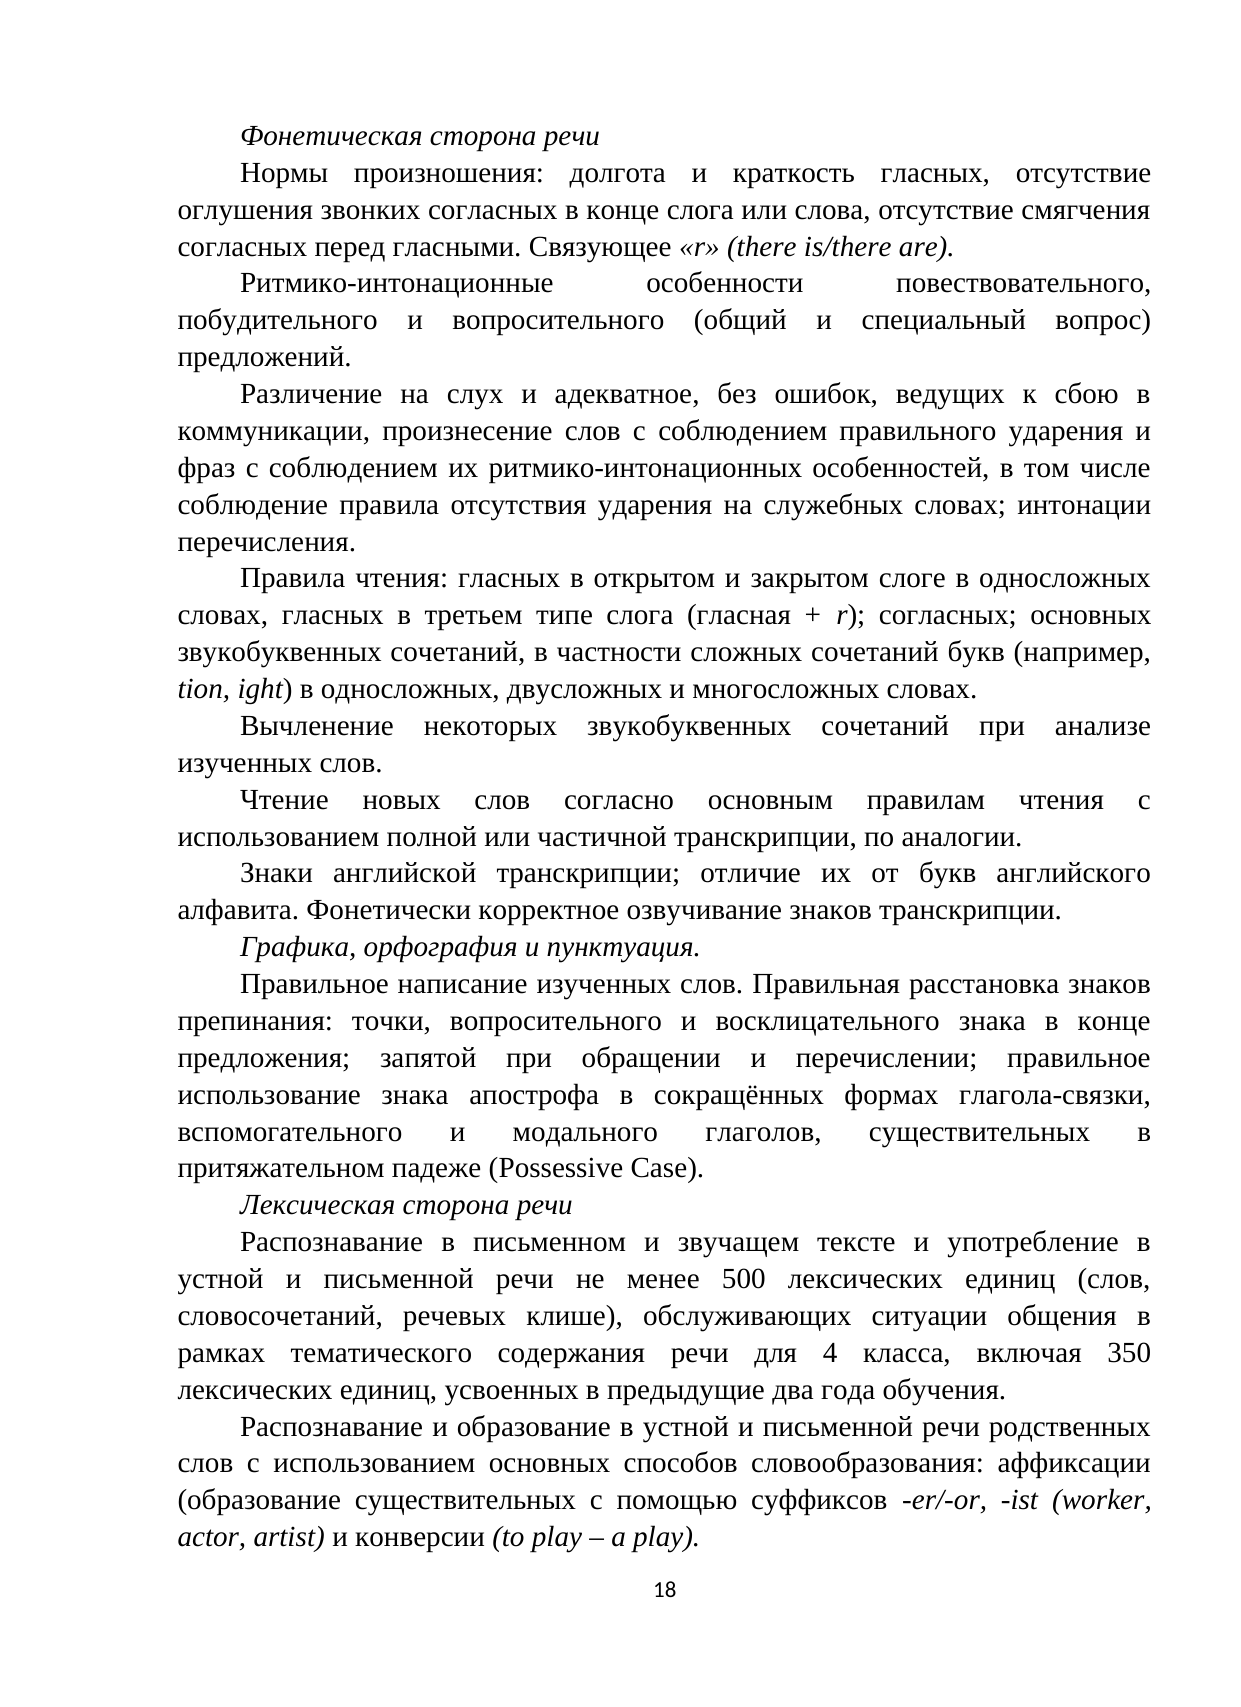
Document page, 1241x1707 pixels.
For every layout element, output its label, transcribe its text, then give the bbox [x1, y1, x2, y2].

text Нормы произношения: долгота и краткость гласных, отсутствие оглушения звонких согласных в конце слога или слова, отсутствие смягчения согласных перед гласными. Связующее «r» (there is/there are). [177, 155, 1152, 262]
text Фонетическая сторона речи [177, 118, 1152, 152]
text Лексическая сторона речи [177, 1187, 1152, 1221]
text Ритмико-интонационные особенности повествовательного, побудительного и вопросительного (общий и специальный вопрос) предложений. [177, 266, 1152, 373]
text Графика, орфография и пунктуация. [177, 929, 1152, 963]
text Чтение новых слов согласно основным правилам чтения с использованием полной или частичной транскрипции, по аналогии. [177, 782, 1152, 852]
text Знаки английской транскрипции; отличие их от букв английского алфавита. Фонетически корректное озвучивание знаков транскрипции. [177, 856, 1152, 926]
text Распознавание в письменном и звучащем тексте и употребление в устной и письменной речи не менее 500 лексических единиц (слов, словосочетаний, речевых клише), обслуживающих ситуации общения в рамках тематического содержания речи для 4 класса, включая 350 лексических единиц, усвоенных в предыдущие два года обучения. [177, 1224, 1152, 1405]
text Правила чтения: гласных в открытом и закрытом слоге в односложных словах, гласных в третьем типе слога (гласная + r); согласных; основных звукобуквенных сочетаний, в частности сложных сочетаний букв (например, tion, ight) в односложных, двусложных и многосложных словах. [177, 561, 1152, 705]
text Различение на слух и адекватное, без ошибок, ведущих к сбою в коммуникации, произнесение слов с соблюдением правильного ударения и фраз с соблюдением их ритмико-интонационных особенностей, в том числе соблюдение правила отсутствия ударения на служебных словах; интонации перечисления. [177, 376, 1152, 557]
text Распознавание и образование в устной и письменной речи родственных слов с использованием основных способов словообразования: аффиксации (образование существительных с помощью суффиксов -er/-or, -ist (worker, actor, artist) и конверсии (to play – a play). [177, 1409, 1152, 1553]
text Правильное написание изученных слов. Правильная расстановка знаков препинания: точки, вопросительного и восклицательного знака в конце предложения; запятой при обращении и перечислении; правильное использование знака апострофа в сокращённых формах глагола-связки, вспомогательного и модального глаголов, существительных в притяжательном падеже (Possessive Case). [177, 966, 1152, 1184]
text Вычленение некоторых звукобуквенных сочетаний при анализе изученных слов. [177, 708, 1152, 778]
